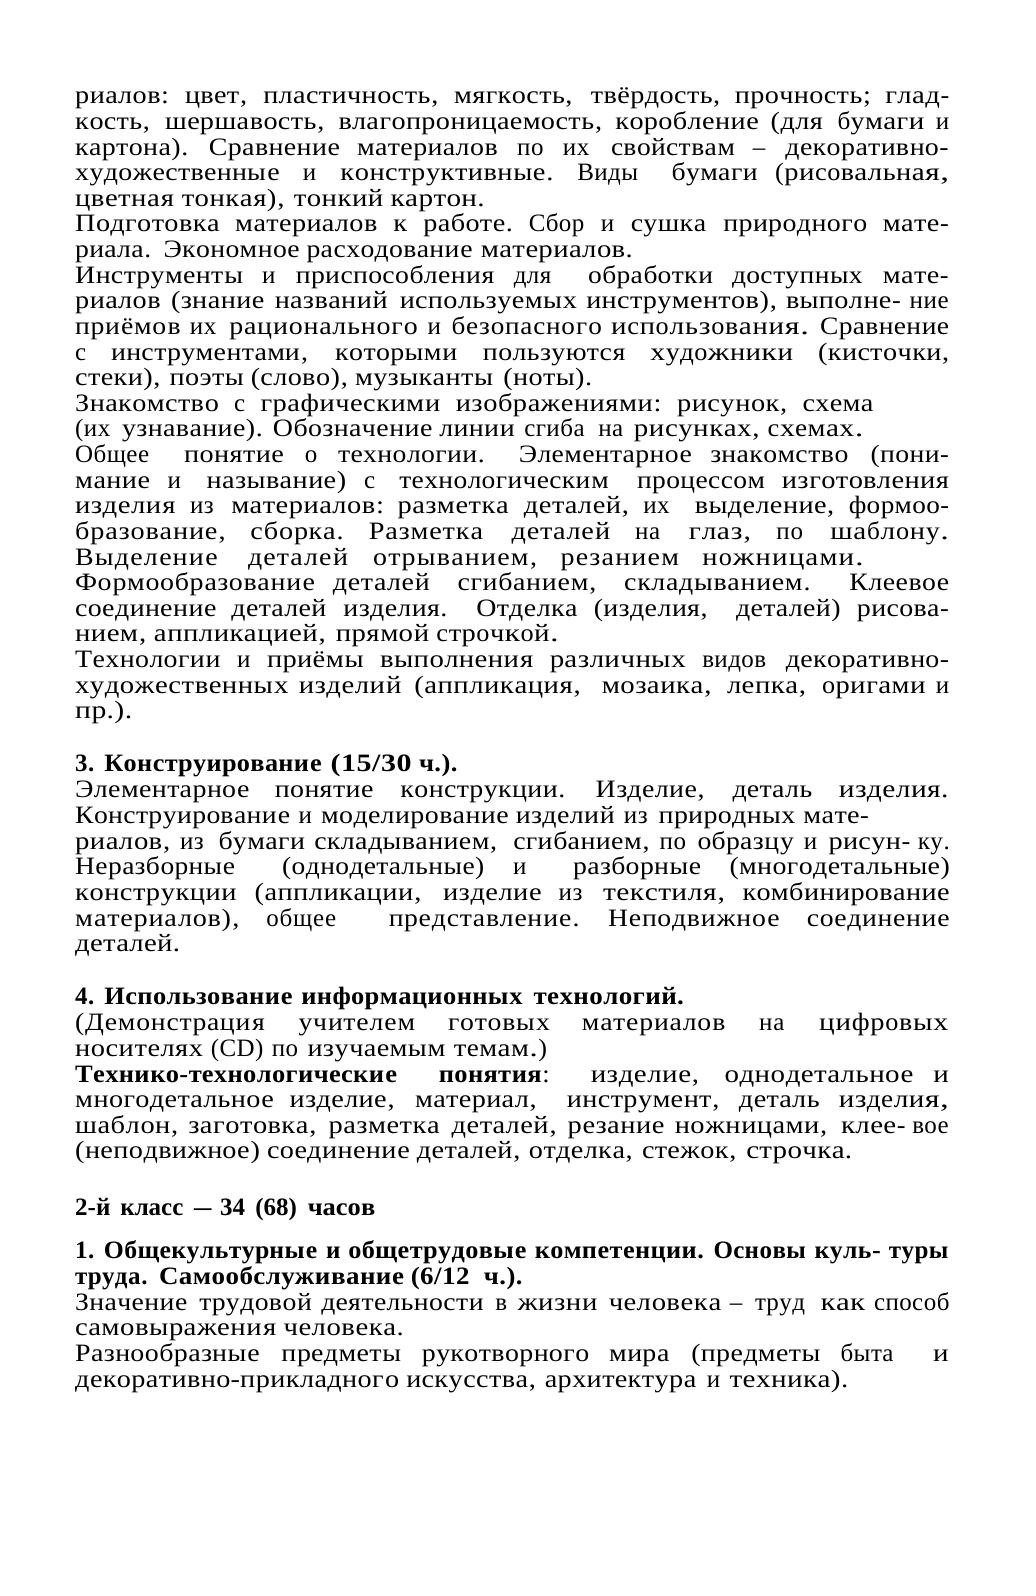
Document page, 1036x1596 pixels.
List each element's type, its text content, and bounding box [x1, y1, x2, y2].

text Общее понятие о технологии. Элементарное знакомство (пони- мание и называние) с технологическим процессом изготовления изделия из материалов: разметка деталей, их выделение, формоо- бразование, сборка. Разметка деталей на глаз, по шаблону. Выделение деталей отрыванием, резанием ножницами. Формообразование деталей сгибанием, складыванием. Клеевое соединение деталей изделия. Отделка (изделия, деталей) рисова- нием, аппликацией, прямой строчкой. [75, 442, 949, 647]
text Инструменты и приспособления для обработки доступных мате- риалов (знание названий используемых инструментов), выполне- ние приёмов их рационального и безопасного использования. Сравнение с инструментами, которыми пользуются художники (кисточки, стеки), поэты (слово), музыканты (ноты). [75, 263, 949, 391]
text Подготовка материалов к работе. Сбор и сушка природного мате- риала. Экономное расходование материалов. [75, 211, 948, 263]
text риалов: цвет, пластичность, мягкость, твёрдость, прочность; глад- кость, шершавость, влагопроницаемость, коробление (для бумаги и картона). Сравнение материалов по их свойствам – декоративно- художественные и конструктивные. Виды бумаги (рисовальная, цветная тонкая), тонкий картон. [75, 83, 949, 211]
text (Демонстрация учителем готовых материалов на цифровых носителях (СD) по изучаемым темам.) [75, 1010, 948, 1062]
text Элементарное понятие конструкции. Изделие, деталь изделия. Конструирование и моделирование изделий из природных мате- [75, 777, 949, 829]
text Значение трудовой деятельности в жизни человека – труд как способ самовыражения человека. [75, 1290, 949, 1341]
text 2-й класс – 34 (68) часов [75, 1192, 960, 1221]
text Технологии и приёмы выполнения различных видов декоративно- художественных изделий (аппликация, мозаика, лепка, оригами и пр.). [75, 647, 949, 724]
text Разнообразные предметы рукотворного мира (предметы быта и декоративно-прикладного искусства, архитектура и техника). [75, 1341, 949, 1392]
text Знакомство с графическими изображениями: рисунок, схема [75, 391, 960, 416]
text риалов, из бумаги складыванием, сгибанием, по образцу и рисун- ку. Неразборные (однодетальные) и разборные (многодетальные) конструкции (аппликации, изделие из текстиля, комбинирование материалов), общее представление. Неподвижное соединение деталей. [75, 829, 950, 957]
text Технико-технологические понятия: изделие, однодетальное и многодетальное изделие, материал, инструмент, деталь изделия, шаблон, заготовка, разметка деталей, резание ножницами, клее- вое (неподвижное) соединение деталей, отделка, стежок, строчка. [75, 1062, 949, 1164]
text 1. Общекультурные и общетрудовые компетенции. Основы куль- туры труда. Самообслуживание (6/12 ч.). [75, 1238, 949, 1290]
text (их узнавание). Обозначение линии сгиба на рисунках, схемах. [75, 416, 909, 442]
text 4. Использование информационных технологий. [75, 981, 960, 1010]
text 3. Конструирование (15/30 ч.). [75, 748, 960, 777]
